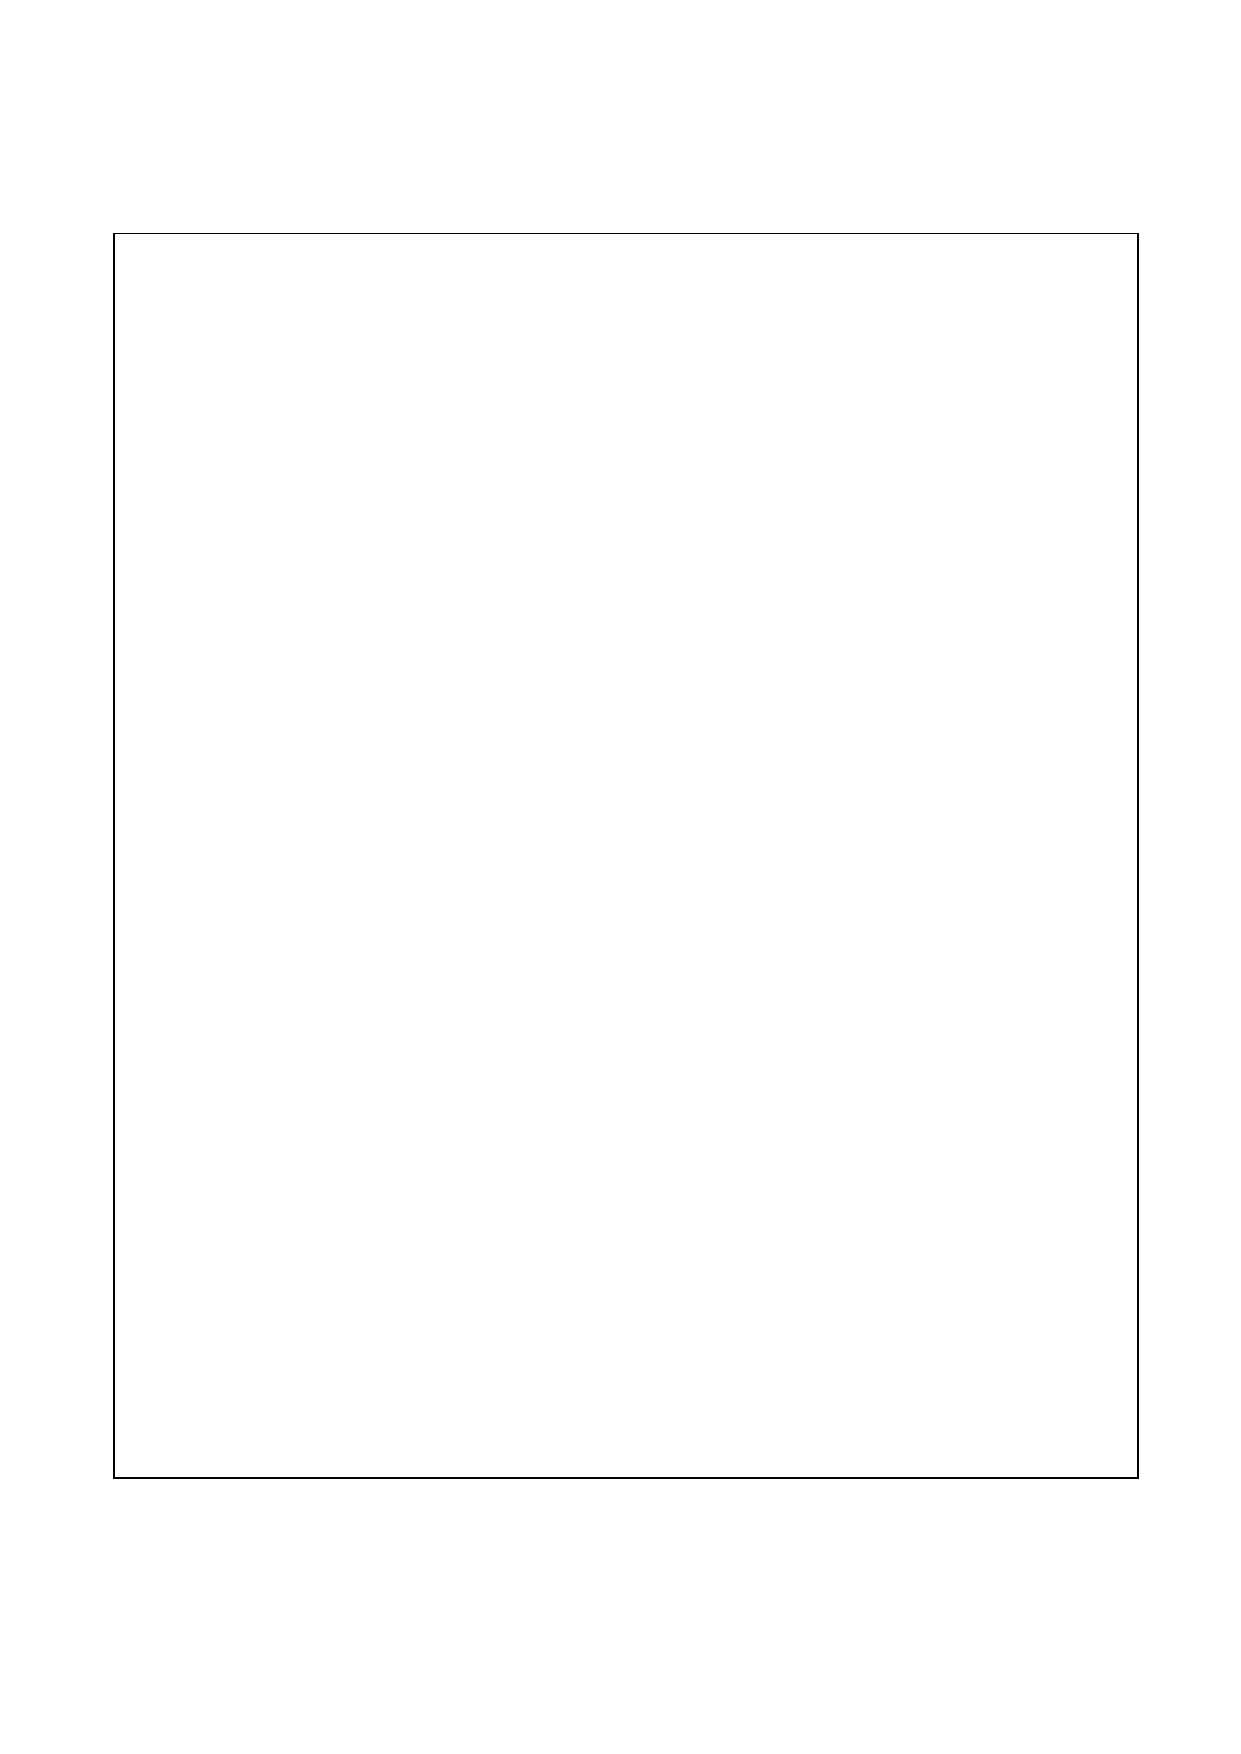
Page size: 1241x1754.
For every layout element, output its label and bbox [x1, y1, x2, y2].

table_cell [115, 234, 1137, 1477]
